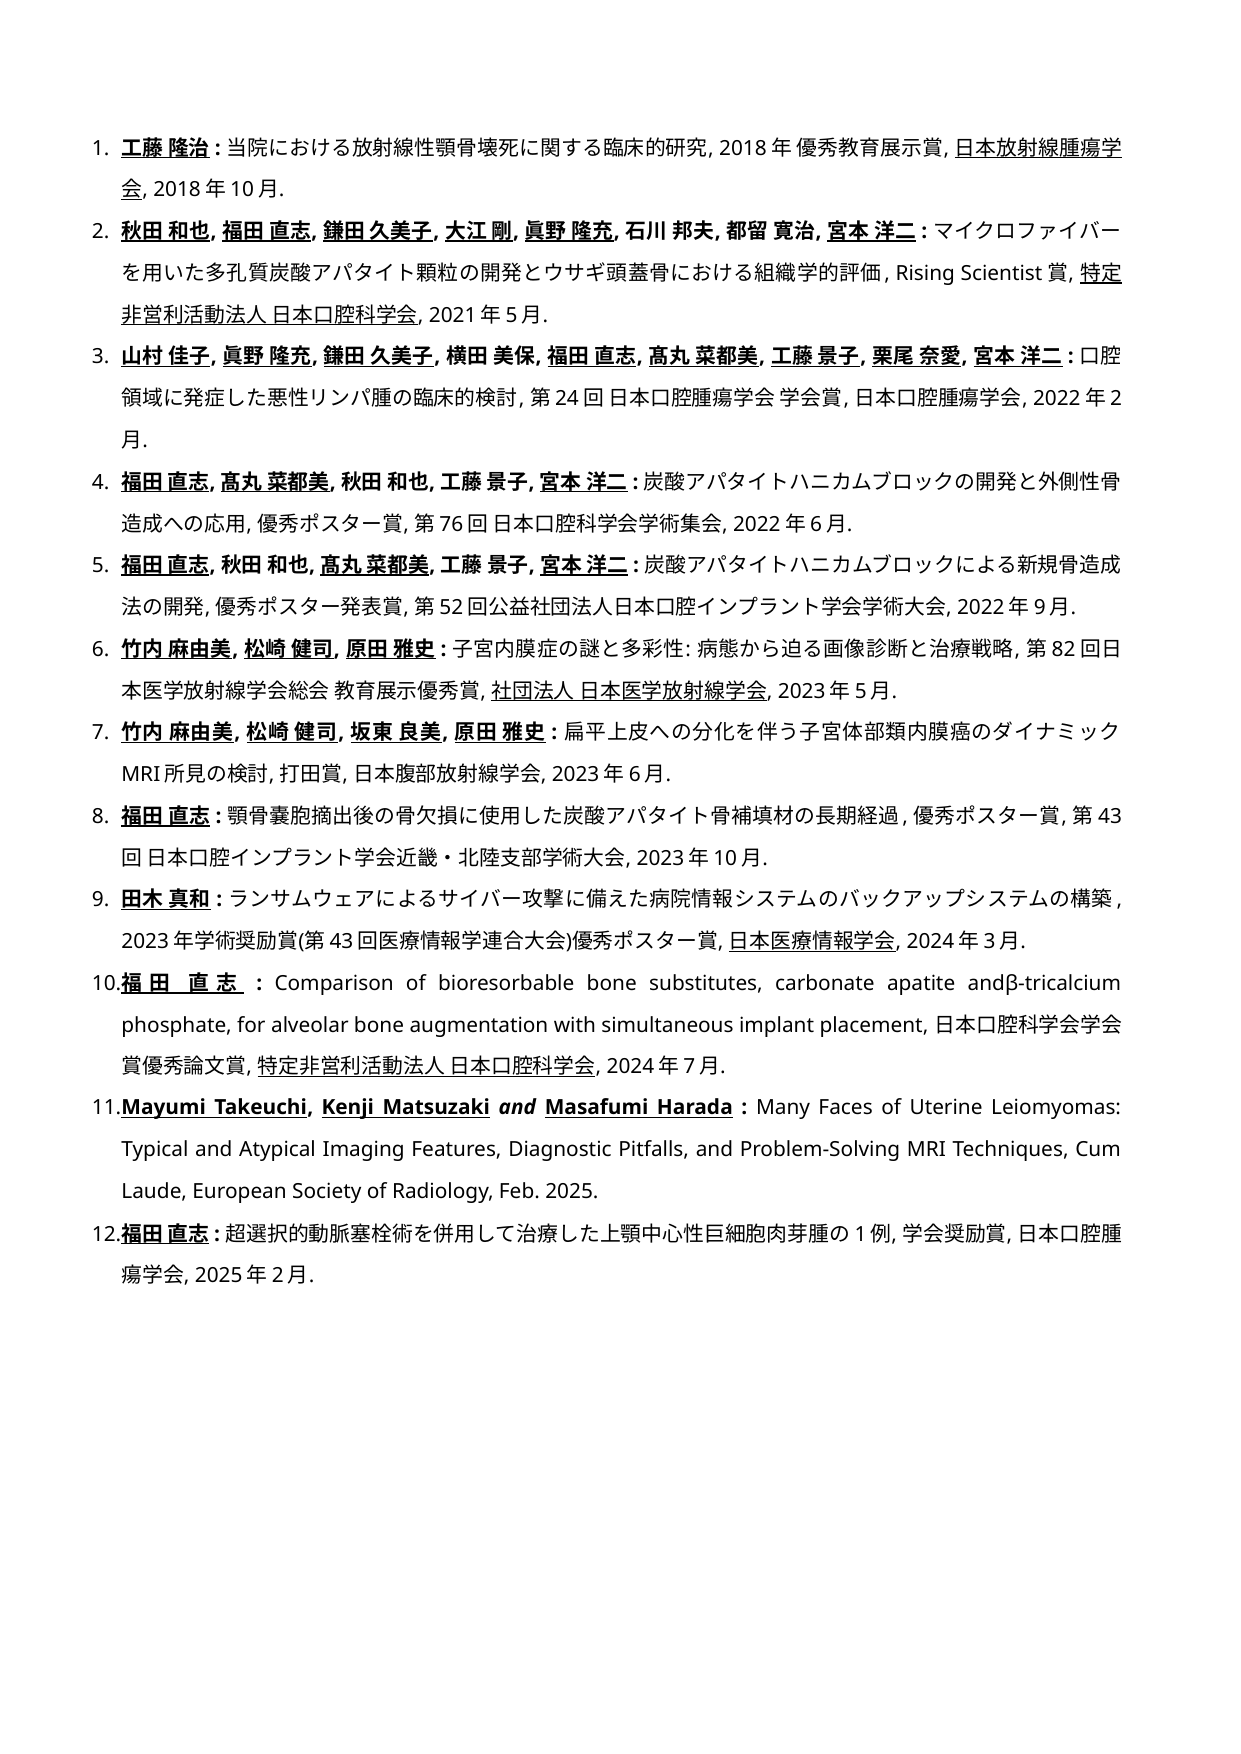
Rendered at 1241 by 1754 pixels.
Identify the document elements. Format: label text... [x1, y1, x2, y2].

list 福田 直志, 秋田 和也, 髙丸 菜都美, 工藤 景子, 宮本 洋二 : 炭酸アパタイトハニカムブロックによる新規骨造成法の開発, 優秀ポスター発表賞, 第52回公益社団法人日本口腔インプラント学会学術大会, 2022年9月. [92, 543, 1122, 626]
list 福田 直志 : 顎骨嚢胞摘出後の骨欠損に使用した炭酸アパタイト骨補填材の長期経過, 優秀ポスター賞, 第43回 日本口腔インプラント学会近畿・北陸支部学術大会, 2023年10月. [92, 793, 1122, 877]
list 田木 真和 : ランサムウェアによるサイバー攻撃に備えた病院情報システムのバックアップシステムの構築, 2023年学術奨励賞(第43回医療情報学連合大会)優秀ポスター賞, 日本医療情報学会, 2024年3月. [92, 877, 1122, 961]
list 竹内 麻由美, 松崎 健司, 坂東 良美, 原田 雅史 : 扁平上皮への分化を伴う子宮体部類内膜癌のダイナミックMRI所見の検討, 打田賞, 日本腹部放射線学会, 2023年6月. [92, 710, 1122, 793]
list 福田 直志 : Comparison of bioresorbable bone substitutes, carbonate apatite andβ-tricalcium phosphate, for alveolar bone augmentation with simultaneous implant placement, 日本口腔科学会学会賞優秀論文賞, 特定非営利活動法人 日本口腔科学会, 2024年7月. [92, 961, 1122, 1086]
list 山村 佳子, 眞野 隆充, 鎌田 久美子, 横田 美保, 福田 直志, 髙丸 菜都美, 工藤 景子, 栗尾 奈愛, 宮本 洋二 : 口腔領域に発症した悪性リンパ腫の臨床的検討, 第24回 日本口腔腫瘍学会 学会賞, 日本口腔腫瘍学会, 2022年2月. [92, 334, 1122, 459]
list 秋田 和也, 福田 直志, 鎌田 久美子, 大江 剛, 眞野 隆充, 石川 邦夫, 都留 寛治, 宮本 洋二 : マイクロファイバーを用いた多孔質炭酸アパタイト顆粒の開発とウサギ頭蓋骨における組織学的評価, Rising Scientist賞, 特定非営利活動法人 日本口腔科学会, 2021年5月. [92, 209, 1122, 334]
list 福田 直志, 髙丸 菜都美, 秋田 和也, 工藤 景子, 宮本 洋二 : 炭酸アパタイトハニカムブロックの開発と外側性骨造成への応用, 優秀ポスター賞, 第76回 日本口腔科学会学術集会, 2022年6月. [92, 459, 1122, 543]
list 竹内 麻由美, 松崎 健司, 原田 雅史 : 子宮内膜症の謎と多彩性: 病態から迫る画像診断と治療戦略, 第82回日本医学放射線学会総会 教育展示優秀賞, 社団法人 日本医学放射線学会, 2023年5月. [92, 626, 1122, 710]
list Mayumi Takeuchi, Kenji Matsuzaki and Masafumi Harada : Many Faces of Uterine Leiomyomas: Typical and Atypical Imaging Features, Diagnostic Pitfalls, and Problem-Solving MRI Techniques, Cum Laude, European Society of Radiology, Feb. 2025. [92, 1086, 1122, 1211]
list 福田 直志 : 超選択的動脈塞栓術を併用して治療した上顎中心性巨細胞肉芽腫の1例, 学会奨励賞, 日本口腔腫瘍学会, 2025年2月. [92, 1211, 1122, 1295]
list 工藤 隆治 : 当院における放射線性顎骨壊死に関する臨床的研究, 2018年 優秀教育展示賞, 日本放射線腫瘍学会, 2018年10月. [92, 125, 1122, 209]
